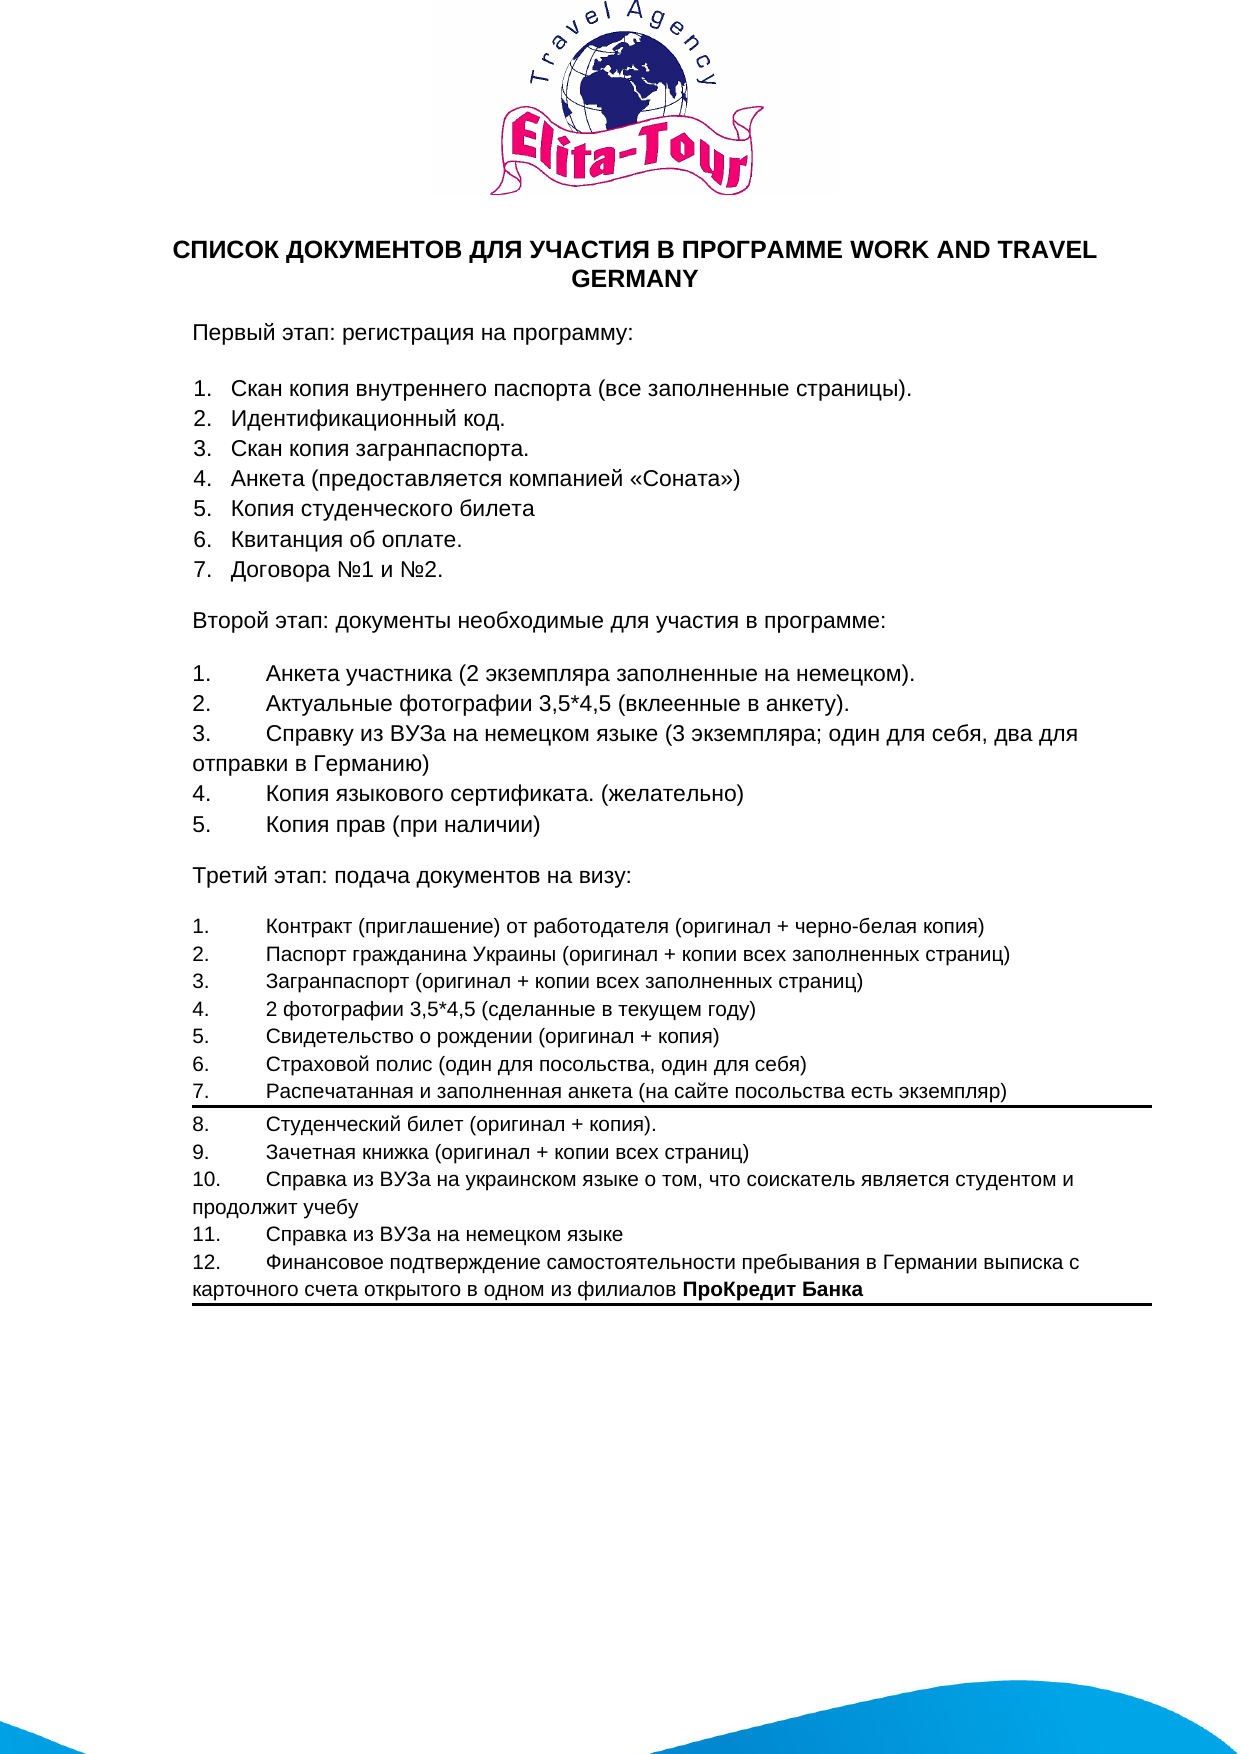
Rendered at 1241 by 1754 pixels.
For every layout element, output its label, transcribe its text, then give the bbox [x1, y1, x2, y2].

list Финансовое подтверждение самостоятельности пребывания в Германии выписка с карточного счета открытого в одном из филиалов ПроКредит Банка [192, 1249, 1152, 1303]
picture [430, 0, 840, 195]
list Договора №1 и №2. [193, 556, 1152, 582]
picture [0, 1490, 1241, 1754]
text Первый этап: регистрация на программу: [192, 319, 1152, 374]
list Анкета (предоставляется компанией «Соната») [193, 465, 1152, 491]
list Анкета участника (2 экземпляра заполненные на немецком). [192, 659, 1152, 686]
list Справка из ВУЗа на немецком языке [192, 1222, 1152, 1246]
list Загранпаспорт (оригинал + копии всех заполненных страниц) [192, 969, 1152, 993]
list Копия студенческого билета [193, 495, 1152, 522]
list Скан копия внутреннего паспорта (все заполненные страницы). [193, 374, 1152, 401]
list 2 фотографии 3,5*4,5 (сделанные в текущем году) [192, 997, 1152, 1021]
list Копия прав (при наличии) [192, 811, 1152, 837]
list Страховой полис (один для посольства, один для себя) [192, 1052, 1152, 1076]
list Актуальные фотографии 3,5*4,5 (вклеенные в анкету). [192, 690, 1152, 716]
list Студенческий билет (оригинал + копия). [192, 1112, 1152, 1136]
text Второй этап: документы необходимые для участия в программе: [192, 607, 1152, 633]
list Распечатанная и заполненная анкета (на сайте посольства есть экземпляр) [192, 1079, 1152, 1105]
list Квитанция об оплате. [193, 526, 1152, 552]
list Скан копия загранпаспорта. [193, 435, 1152, 461]
list Копия языкового сертификата. (желательно) [192, 780, 1152, 807]
text Третий этап: подача документов на визу: [192, 862, 1152, 888]
list Паспорт гражданина Украины (оригинал + копии всех заполненных страниц) [192, 942, 1152, 966]
list Зачетная книжка (оригинал + копии всех страниц) [192, 1139, 1152, 1163]
list Контракт (приглашение) от работодателя (оригинал + черно-белая копия) [192, 914, 1152, 938]
list Идентификационный код. [193, 405, 1152, 431]
list Свидетельство о рождении (оригинал + копия) [192, 1024, 1152, 1048]
list Справку из ВУЗа на немецком языке (3 экземпляра; один для себя, два для отправки в Германию) [192, 720, 1152, 776]
list Справка из ВУЗа на украинском языке о том, что соискатель является студентом и продолжит учебу [192, 1167, 1152, 1218]
text СПИСОК ДОКУМЕНТОВ ДЛЯ УЧАСТИЯ В ПРОГРАММЕ WORK AND TRAVEL GERMANY [118, 236, 1152, 293]
